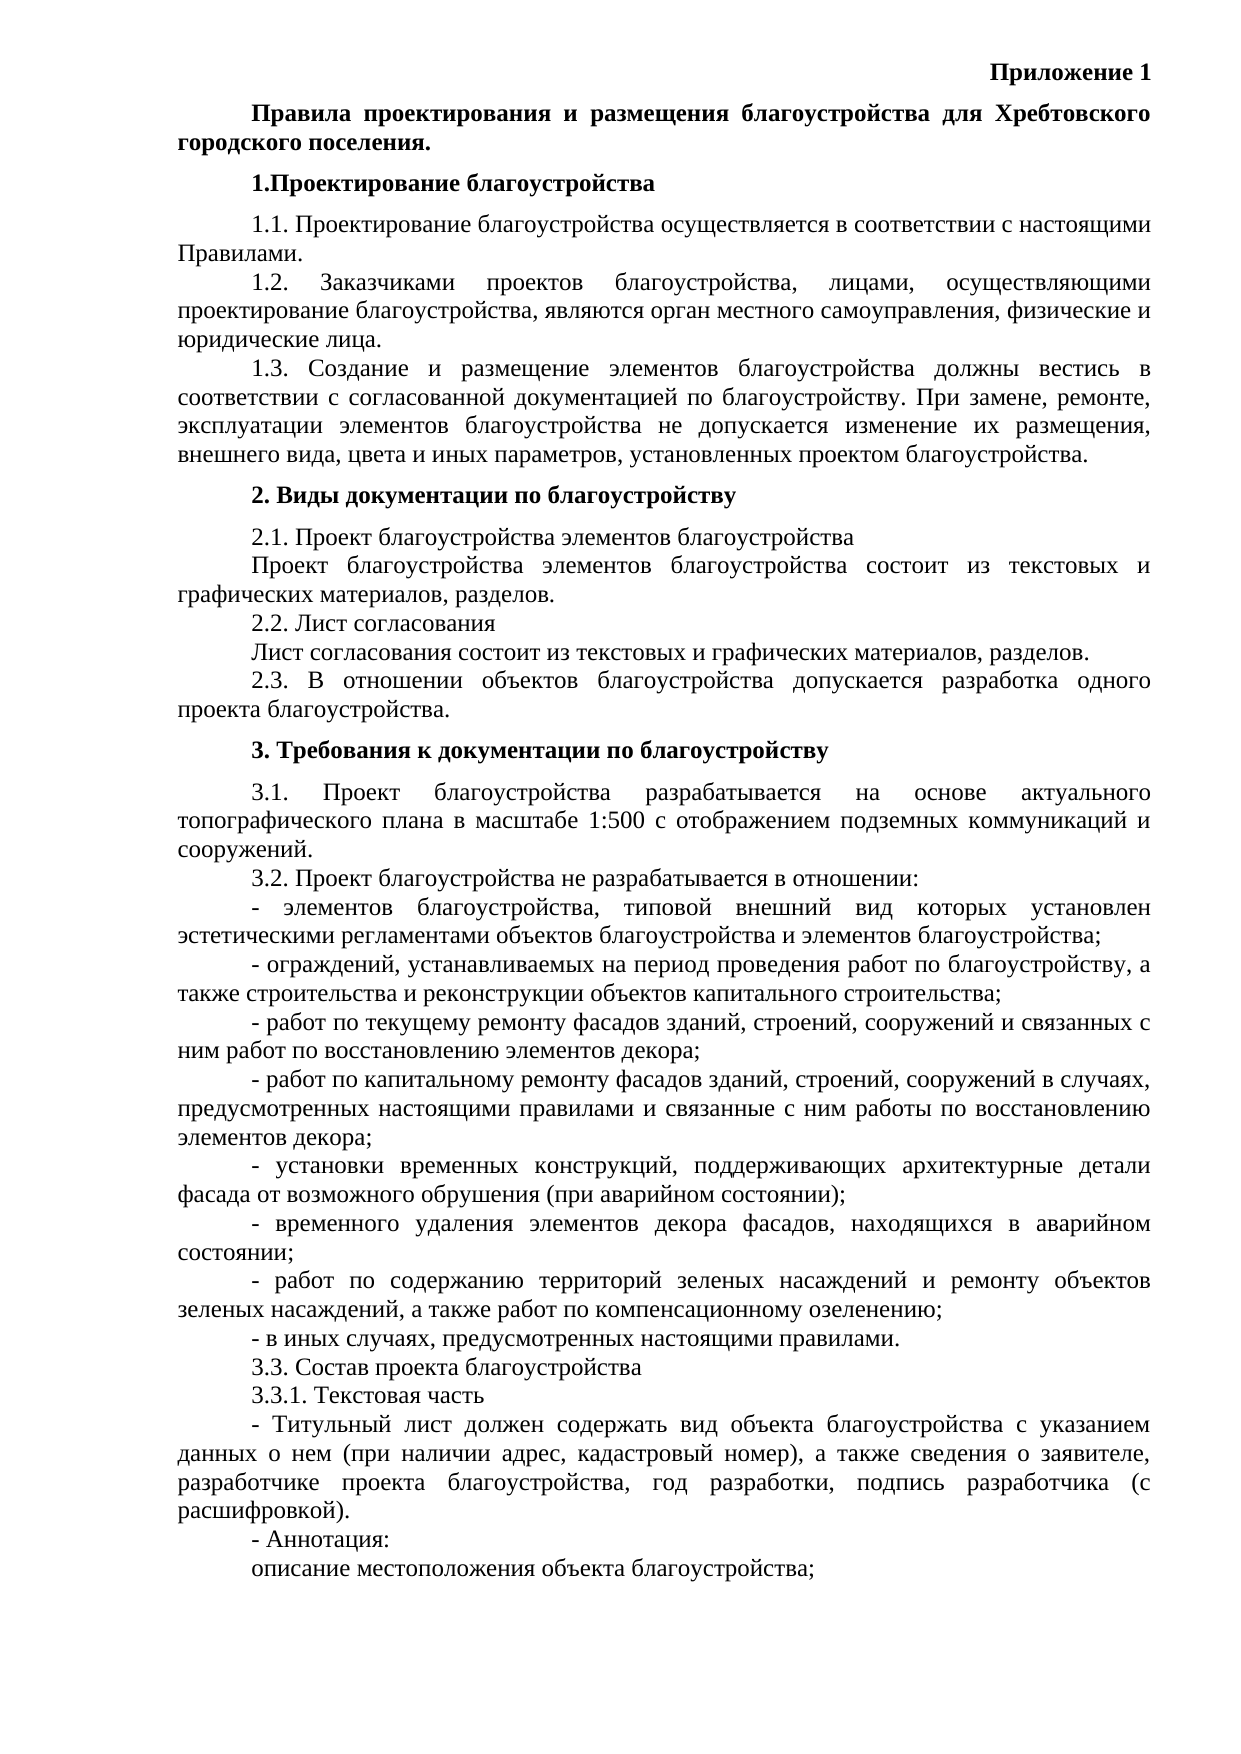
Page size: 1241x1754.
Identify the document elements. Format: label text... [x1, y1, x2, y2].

text - элементов благоустройства, типовой внешний вид которых установлен эстетическими регламентами объектов благоустройства и элементов благоустройства; [177, 892, 1152, 949]
text 2.2. Лист согласования [177, 608, 1152, 637]
text Приложение 1 [177, 57, 1152, 86]
text описание местоположения объекта благоустройства; [177, 1553, 1152, 1582]
text - временного удаления элементов декора фасадов, находящихся в аварийном состоянии; [177, 1208, 1152, 1266]
text - Титульный лист должен содержать вид объекта благоустройства с указанием данных о нем (при наличии адрес, кадастровый номер), а также сведения о заявителе, разработчике проекта благоустройства, год разработки, подпись разработчика (с расшифровкой). [177, 1409, 1152, 1524]
text 3.2. Проект благоустройства не разрабатывается в отношении: [177, 863, 1152, 892]
text 3.3. Состав проекта благоустройства [177, 1352, 1152, 1381]
text Лист согласования состоит из текстовых и графических материалов, разделов. [177, 637, 1152, 666]
text Проект благоустройства элементов благоустройства состоит из текстовых и графических материалов, разделов. [177, 551, 1152, 608]
text 2. Виды документации по благоустройству [177, 481, 1152, 509]
text - в иных случаях, предусмотренных настоящими правилами. [177, 1323, 1152, 1352]
text 1.Проектирование благоустройства [177, 168, 1152, 197]
text 2.1. Проект благоустройства элементов благоустройства [177, 522, 1152, 551]
text 1.3. Создание и размещение элементов благоустройства должны вестись в соответствии с согласованной документацией по благоустройству. При замене, ремонте, эксплуатации элементов благоустройства не допускается изменение их размещения, внешнего вида, цвета и иных параметров, установленных проектом благоустройства. [177, 353, 1152, 468]
text 1.2. Заказчиками проектов благоустройства, лицами, осуществляющими проектирование благоустройства, являются орган местного самоуправления, физические и юридические лица. [177, 267, 1152, 353]
text 3.3.1. Текстовая часть [177, 1381, 1152, 1409]
text 3. Требования к документации по благоустройству [177, 736, 1152, 764]
text - работ по текущему ремонту фасадов зданий, строений, сооружений и связанных с ним работ по восстановлению элементов декора; [177, 1007, 1152, 1064]
text - работ по содержанию территорий зеленых насаждений и ремонту объектов зеленых насаждений, а также работ по компенсационному озеленению; [177, 1266, 1152, 1323]
text - установки временных конструкций, поддерживающих архитектурные детали фасада от возможного обрушения (при аварийном состоянии); [177, 1151, 1152, 1208]
text - работ по капитальному ремонту фасадов зданий, строений, сооружений в случаях, предусмотренных настоящими правилами и связанные с ним работы по восстановлению элементов декора; [177, 1064, 1152, 1151]
text - ограждений, устанавливаемых на период проведения работ по благоустройству, а также строительства и реконструкции объектов капитального строительства; [177, 949, 1152, 1007]
text 3.1. Проект благоустройства разрабатывается на основе актуального топографического плана в масштабе 1:500 с отображением подземных коммуникаций и сооружений. [177, 777, 1152, 863]
text 2.3. В отношении объектов благоустройства допускается разработка одного проекта благоустройства. [177, 666, 1152, 723]
text - Аннотация: [177, 1524, 1152, 1553]
text Правила проектирования и размещения благоустройства для Хребтовского городского поселения. [177, 98, 1152, 156]
text 1.1. Проектирование благоустройства осуществляется в соответствии с настоящими Правилами. [177, 209, 1152, 267]
